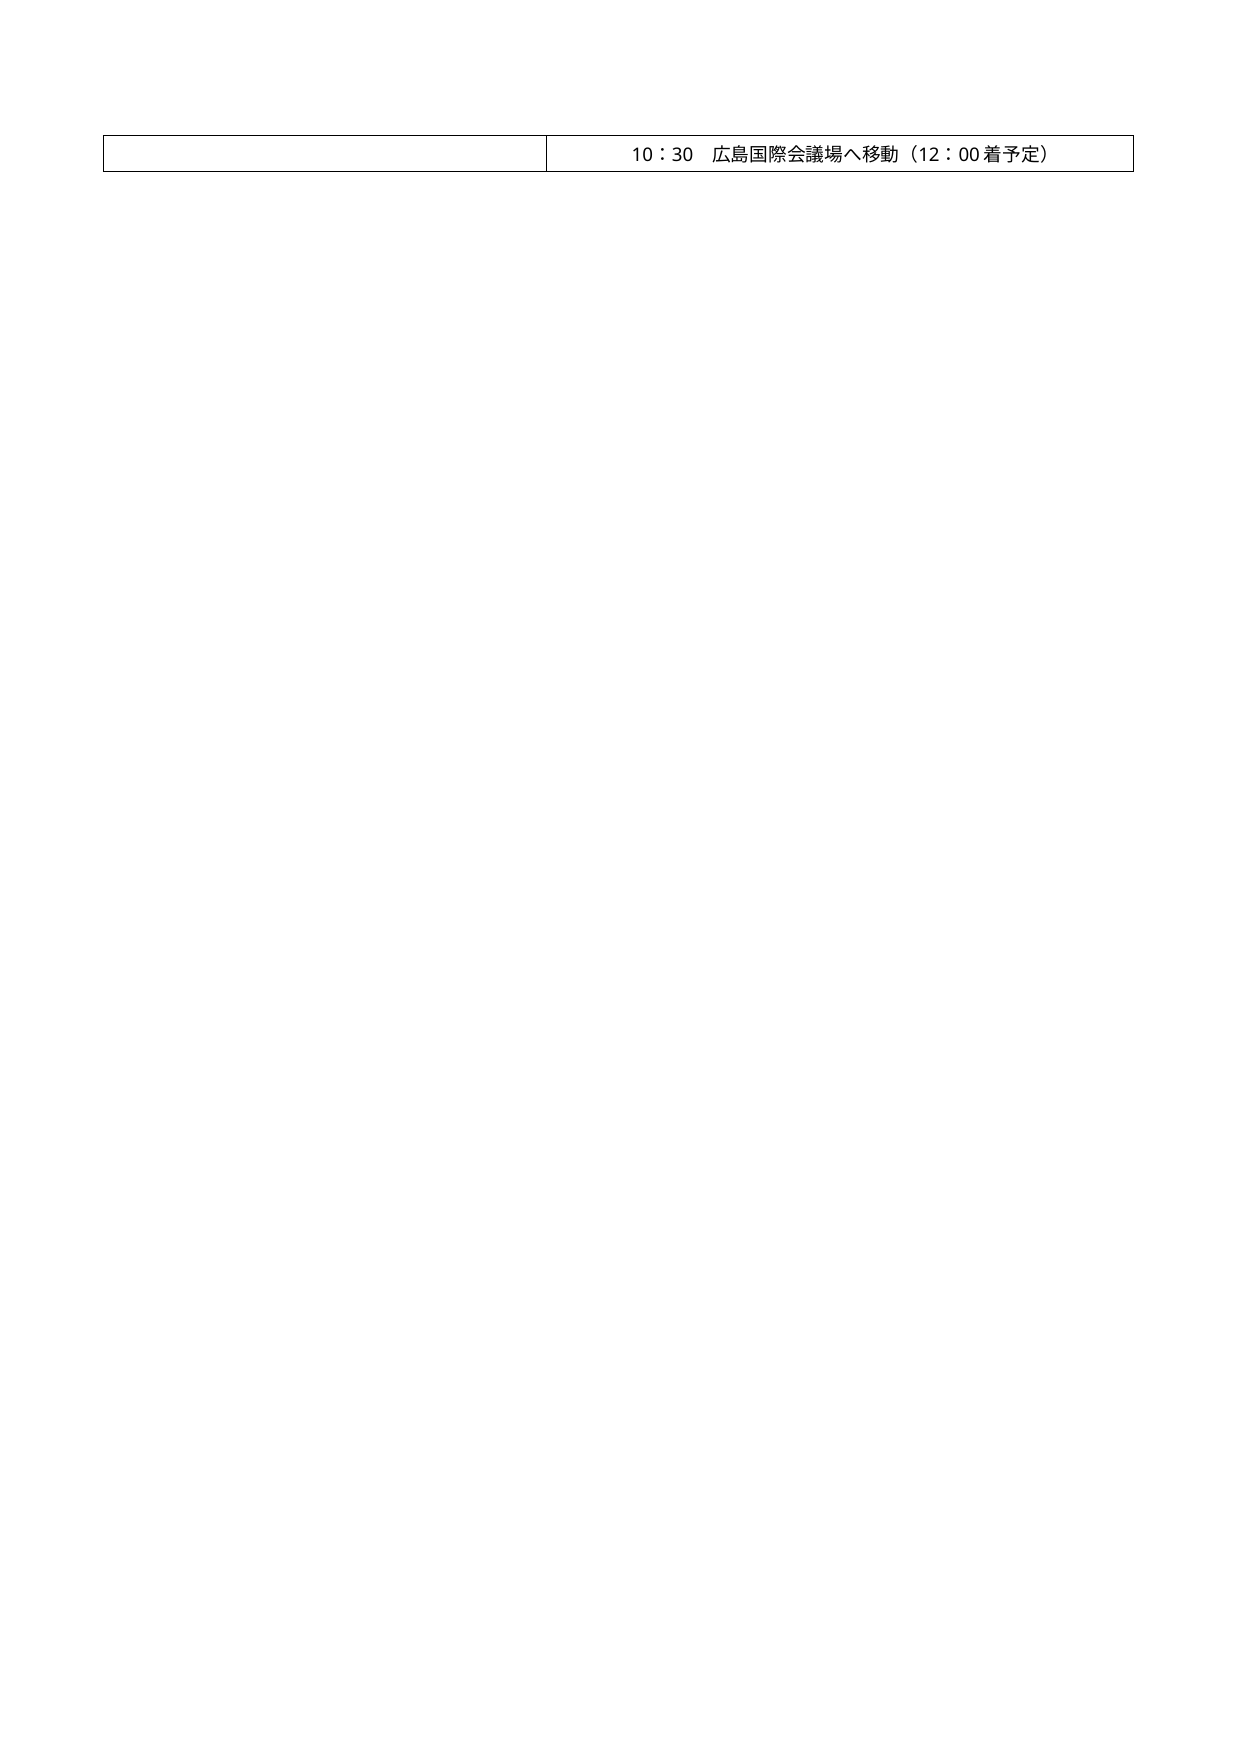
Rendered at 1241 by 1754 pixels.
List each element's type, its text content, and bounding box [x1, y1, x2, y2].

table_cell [620, 136, 1133, 171]
table_cell 10日 [547, 136, 620, 171]
